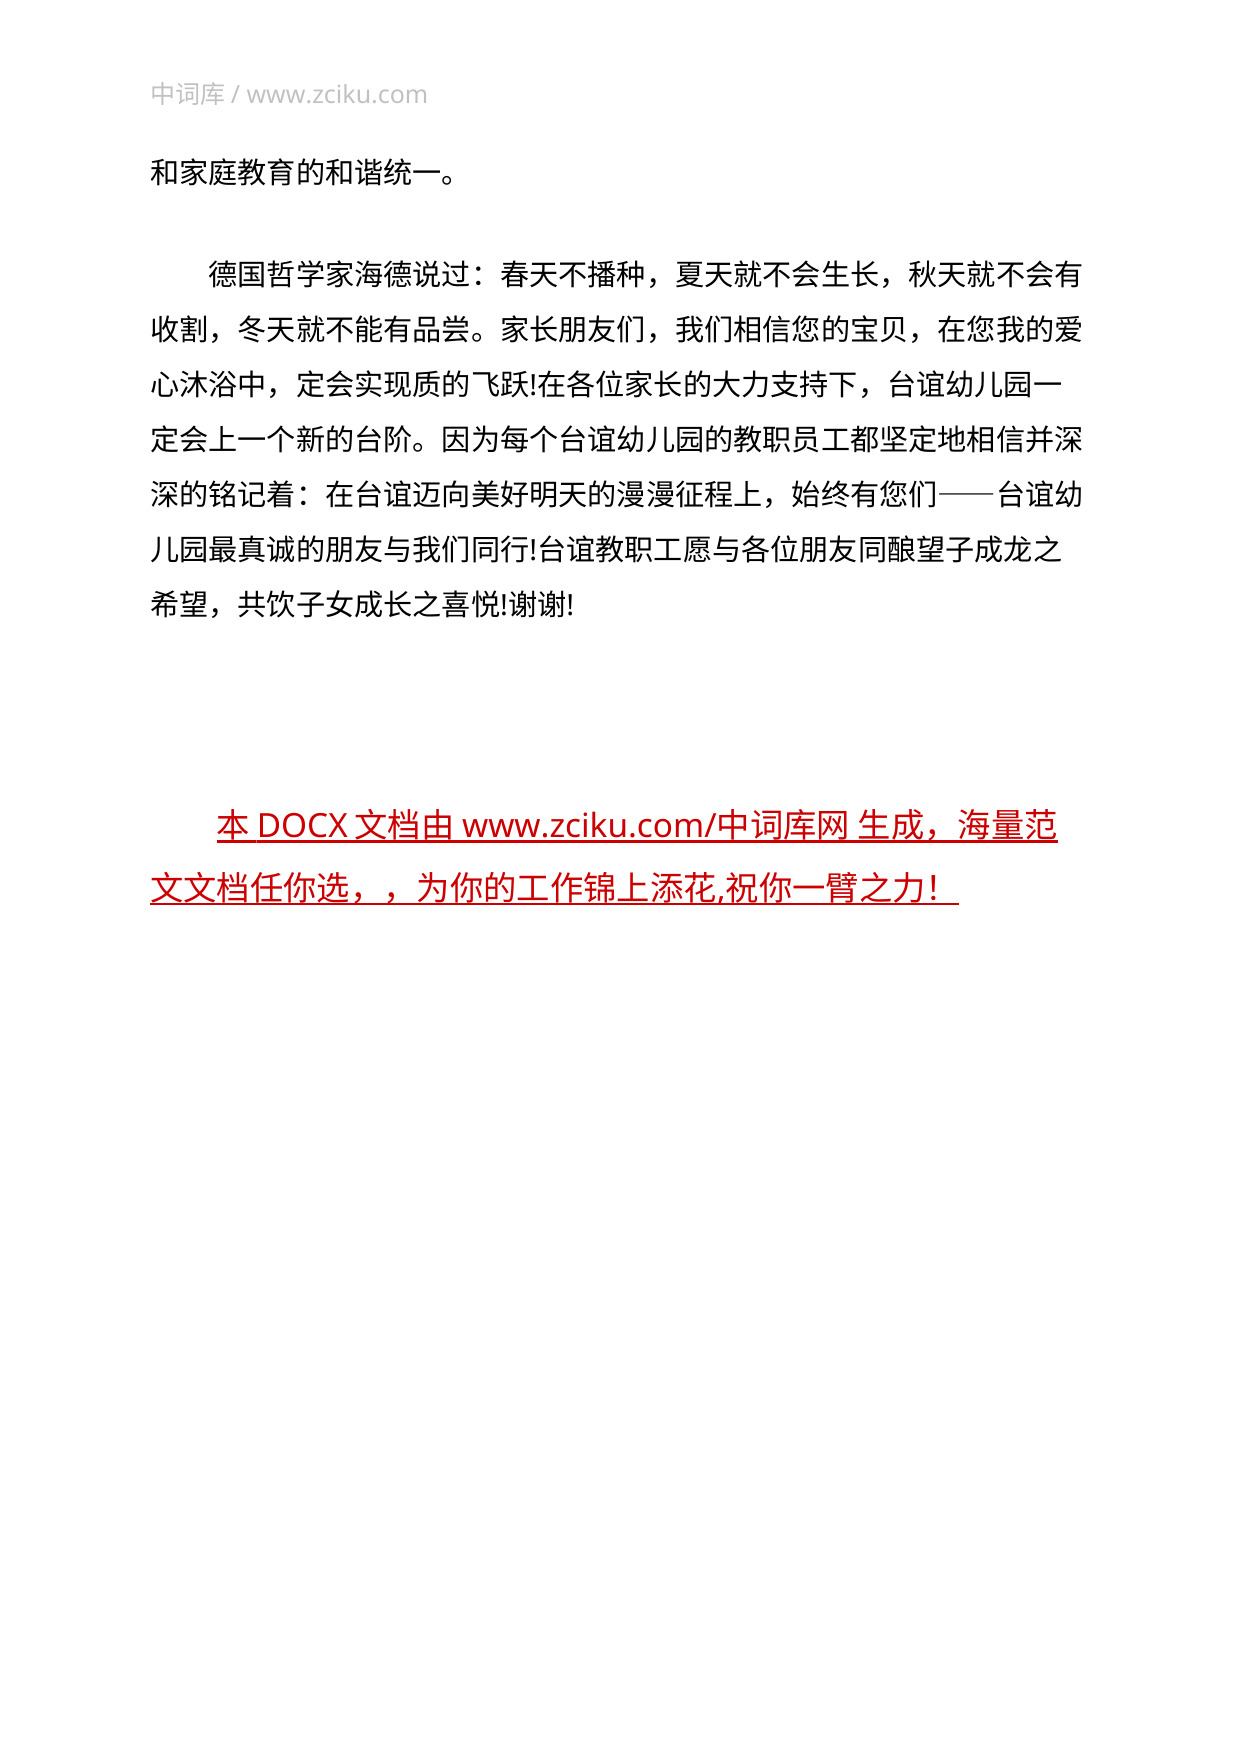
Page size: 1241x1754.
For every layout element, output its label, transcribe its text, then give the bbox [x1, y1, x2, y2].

text 本DOCX文档由 www.zciku.com/中词库网 生成，海量范文文档任你选，，为你的工作锦上添花,祝你一臂之力！ [150, 799, 1090, 910]
text 德国哲学家海德说过：春天不播种，夏天就不会生长，秋天就不会有收割，冬天就不能有品尝。家长朋友们，我们相信您的宝贝，在您我的爱心沐浴中，定会实现质的飞跃!在各位家长的大力支持下，台谊幼儿园一定会上一个新的台阶。因为每个台谊幼儿园的教职员工都坚定地相信并深深的铭记着：在台谊迈向美好明天的漫漫征程上，始终有您们——台谊幼儿园最真诚的朋友与我们同行!台谊教职工愿与各位朋友同酿望子成龙之希望，共饮子女成长之喜悦!谢谢! [150, 252, 1090, 624]
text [150, 150, 1090, 192]
